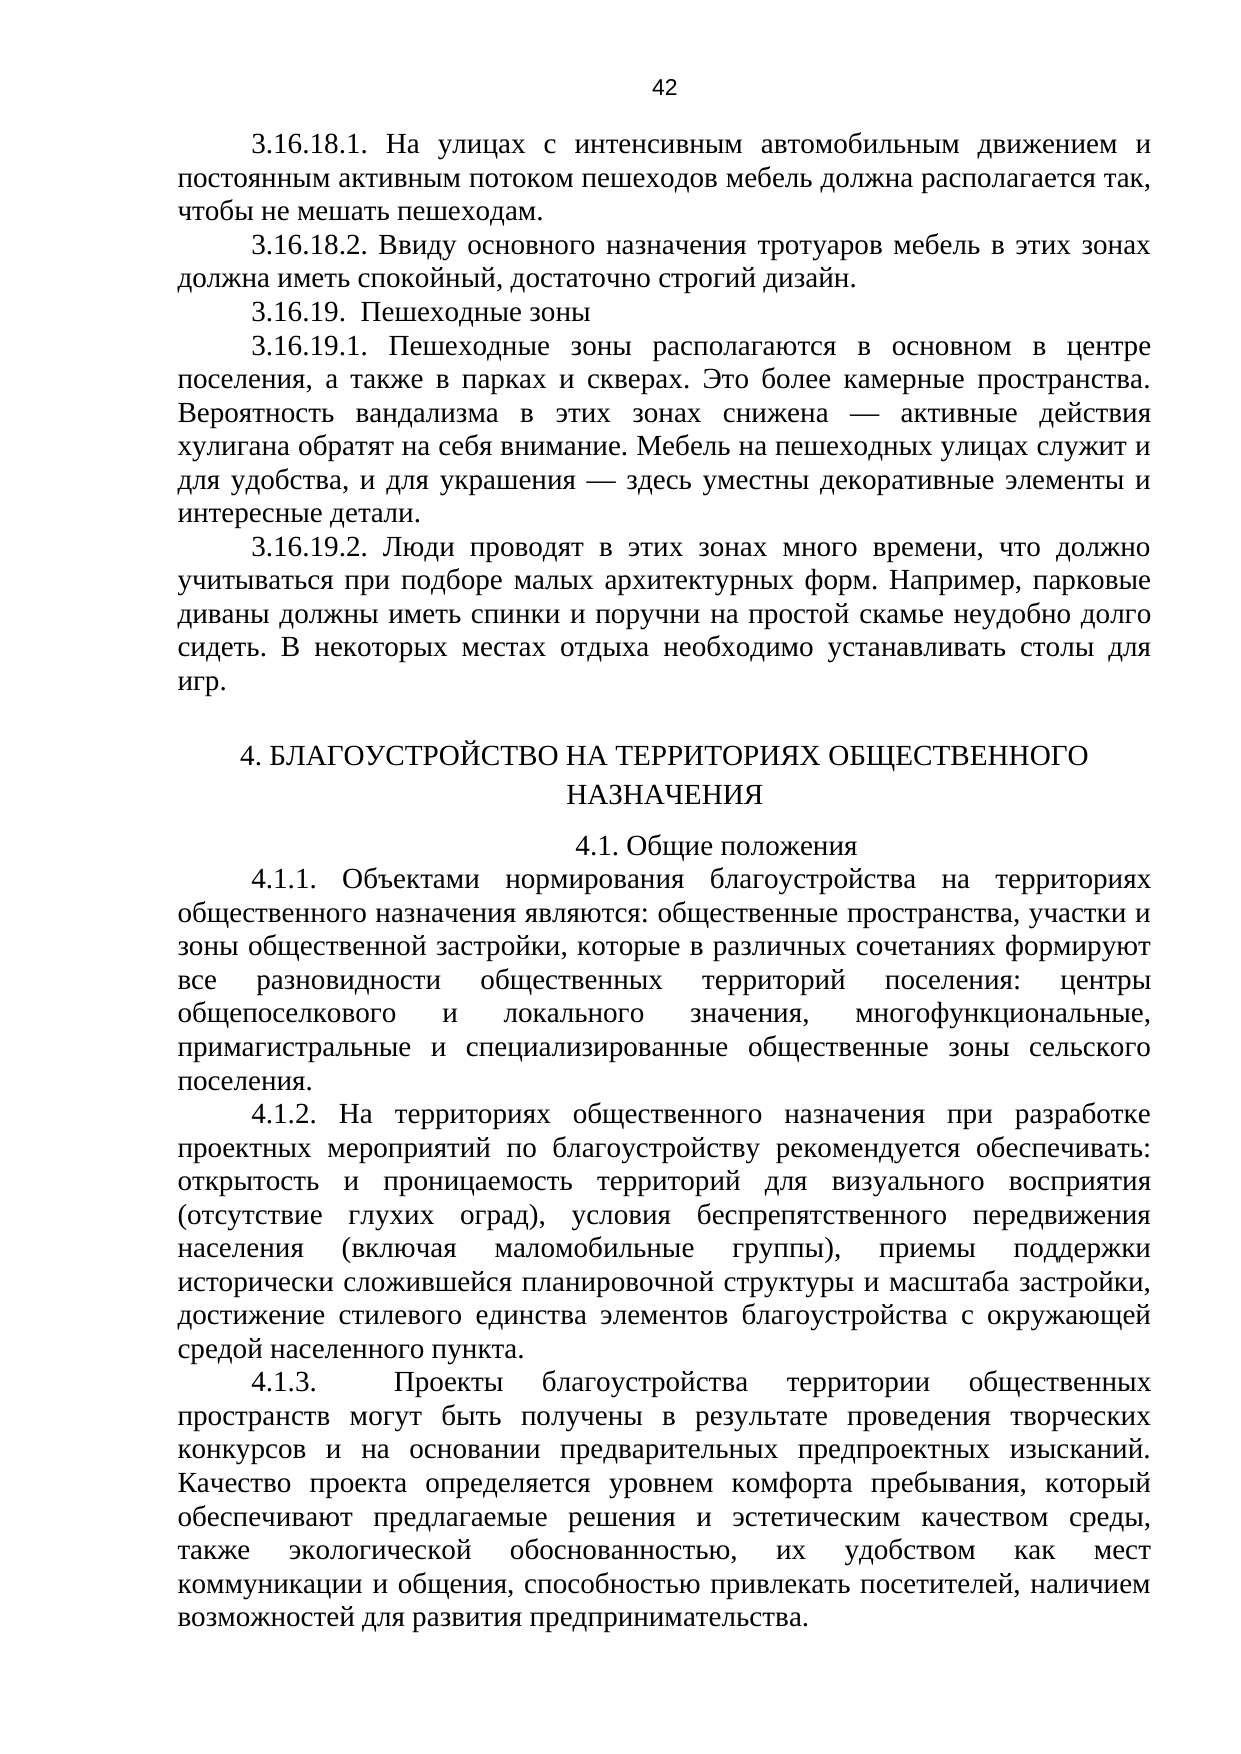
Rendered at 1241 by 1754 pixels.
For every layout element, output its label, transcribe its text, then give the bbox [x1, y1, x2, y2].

text 3.16.19.1. Пешеходные зоны располагаются в основном в центре поселения, а также в парках и скверах. Это более камерные пространства. Вероятность вандализма в этих зонах снижена — активные действия хулигана обратят на себя внимание. Мебель на пешеходных улицах служит и для удобства, и для украшения — здесь уместны декоративные элементы и интересные детали. [177, 328, 1152, 529]
text 4.1.3. Проекты благоустройства территории общественных пространств могут быть получены в результате проведения творческих конкурсов и на основании предварительных предпроектных изысканий. Качество проекта определяется уровнем комфорта пребывания, который обеспечивают предлагаемые решения и эстетическим качеством среды, также экологической обоснованностью, их удобством как мест коммуникации и общения, способностью привлекать посетителей, наличием возможностей для развития предпринимательства. [177, 1364, 1152, 1633]
text 4.1.2. На территориях общественного назначения при разработке проектных мероприятий по благоустройству рекомендуется обеспечивать: открытость и проницаемость территорий для визуального восприятия (отсутствие глухих оград), условия беспрепятственного передвижения населения (включая маломобильные группы), приемы поддержки исторически сложившейся планировочной структуры и масштаба застройки, достижение стилевого единства элементов благоустройства с окружающей средой населенного пункта. [177, 1096, 1152, 1364]
text 4.1.1. Объектами нормирования благоустройства на территориях общественного назначения являются: общественные пространства, участки и зоны общественной застройки, которые в различных сочетаниях формируют все разновидности общественных территорий поселения: центры общепоселкового и локального значения, многофункциональные, примагистральные и специализированные общественные зоны сельского поселения. [177, 861, 1152, 1096]
text 3.16.19.2. Люди проводят в этих зонах много времени, что должно учитываться при подборе малых архитектурных форм. Например, парковые диваны должны иметь спинки и поручни на простой скамье неудобно долго сидеть. В некоторых местах отдыха необходимо устанавливать столы для игр. [177, 529, 1152, 697]
text 4.1. Общие положения [281, 828, 1152, 861]
text 3.16.18.1. На улицах с интенсивным автомобильным движением и постоянным активным потоком пешеходов мебель должна располагается так, чтобы не мешать пешеходам. [177, 126, 1152, 227]
text 3.16.18.2. Ввиду основного назначения тротуаров мебель в этих зонах должна иметь спокойный, достаточно строгий дизайн. [177, 227, 1152, 294]
subtitle 4. БЛАГОУСТРОЙСТВО НА ТЕРРИТОРИЯХ ОБЩЕСТВЕННОГО НАЗНАЧЕНИЯ [177, 738, 1152, 810]
text 3.16.19. Пешеходные зоны [177, 294, 1152, 328]
